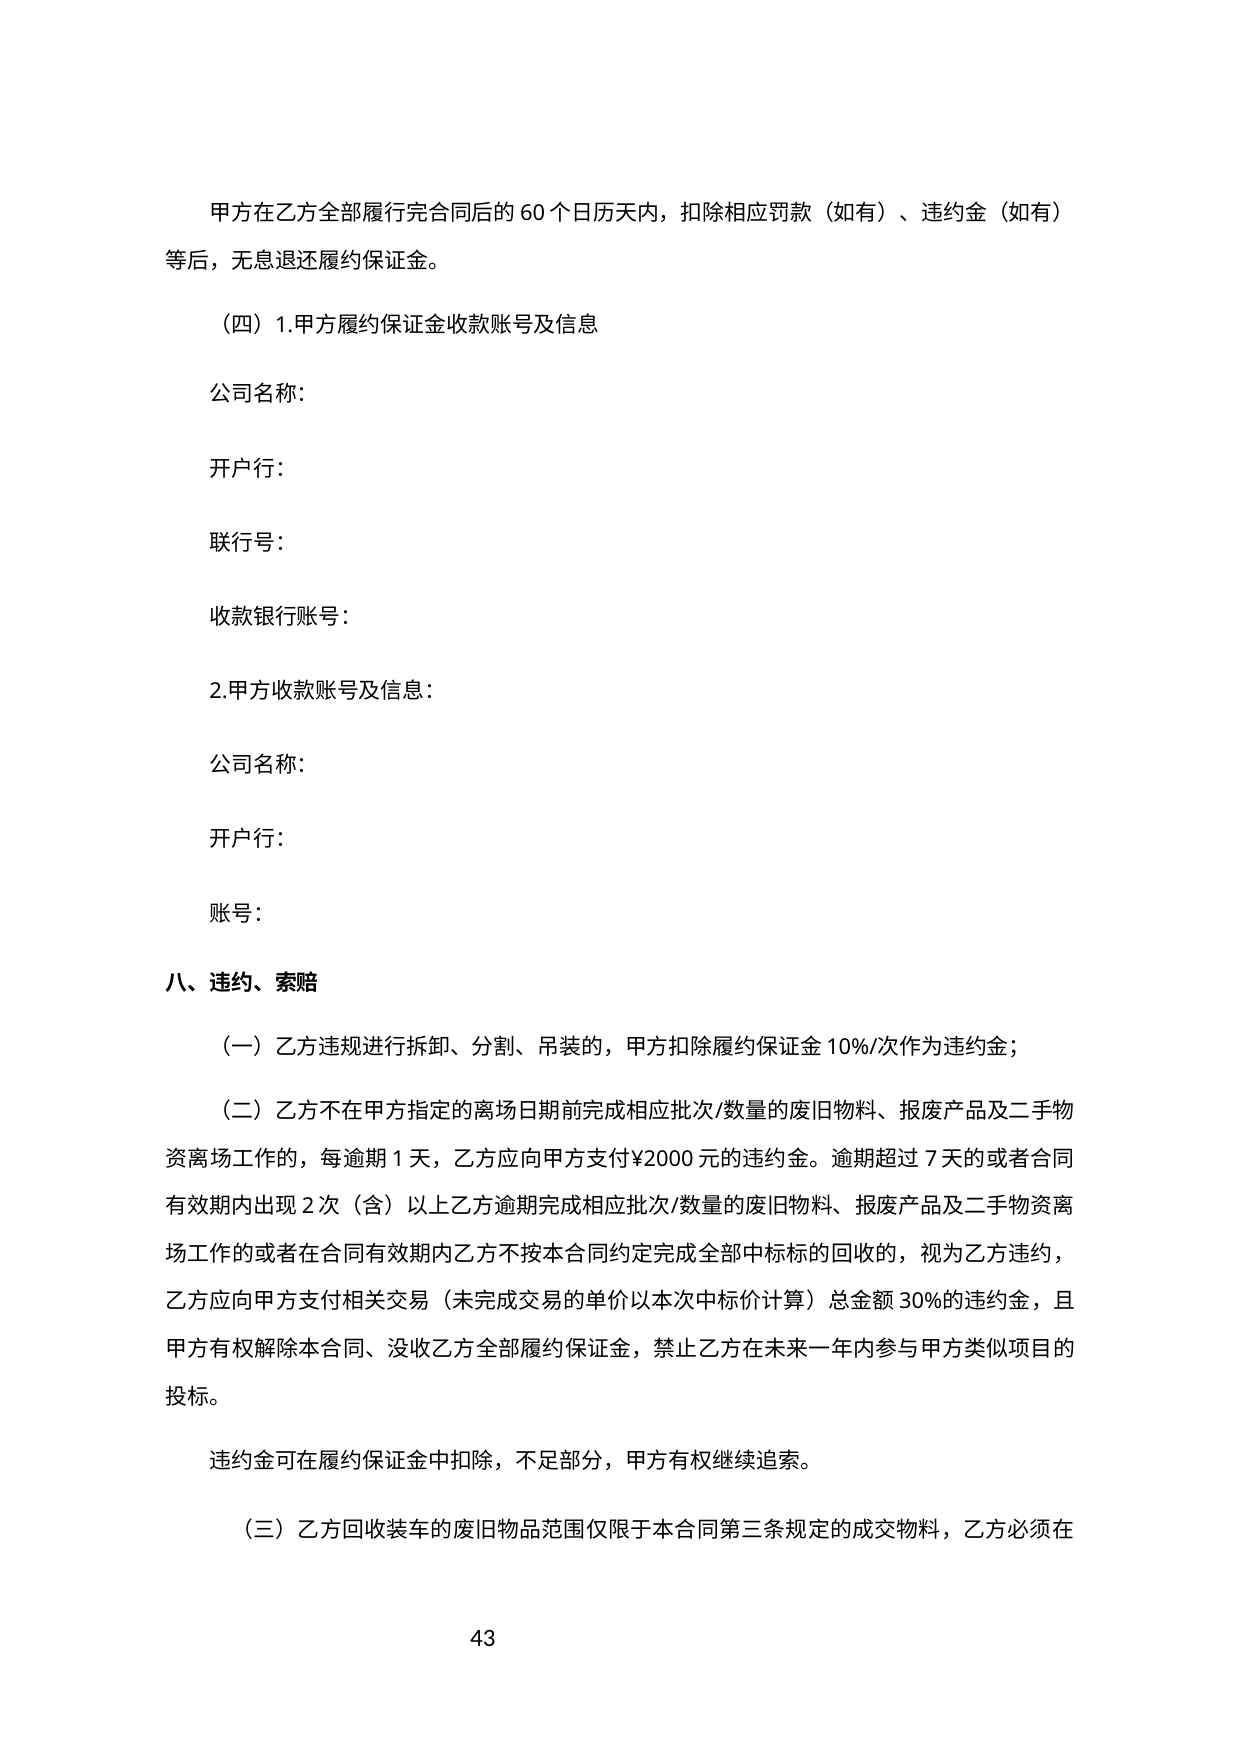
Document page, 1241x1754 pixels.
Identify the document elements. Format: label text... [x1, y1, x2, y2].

text 2.甲方收款账号及信息： [165, 668, 1075, 710]
text （二）乙方不在甲方指定的离场日期前完成相应批次/数量的废旧物料、报废产品及二手物资离场工作的，每逾期1天，乙方应向甲方支付¥2000元的违约金。逾期超过7天的或者合同有效期内出现2次（含）以上乙方逾期完成相应批次/数量的废旧物料、报废产品及二手物资离场工作的或者在合同有效期内乙方不按本合同约定完成全部中标标的回收的，视为乙方违约，乙方应向甲方支付相关交易（未完成交易的单价以本次中标价计算）总金额30%的违约金，且甲方有权解除本合同、没收乙方全部履约保证金，禁止乙方在未来一年内参与甲方类似项目的投标。 [165, 1093, 1075, 1410]
text （一）乙方违规进行拆卸、分割、吊装的，甲方扣除履约保证金10%/次作为违约金； [165, 1029, 1075, 1061]
text 开户行： [165, 816, 1075, 858]
text 甲方在乙方全部履行完合同后的60个日历天内，扣除相应罚款（如有）、违约金（如有）等后，无息退还履约保证金。 [165, 195, 1075, 275]
text 账号： [165, 891, 1075, 932]
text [165, 1507, 1075, 1549]
text （四）1.甲方履约保证金收款账号及信息 [165, 307, 1075, 339]
text 公司名称： [165, 371, 1075, 413]
text 开户行： [165, 446, 1075, 487]
text 违约金可在履约保证金中扣除，不足部分，甲方有权继续追索。 [165, 1443, 1075, 1474]
text 收款银行账号： [165, 594, 1075, 636]
text 联行号： [165, 520, 1075, 561]
text 公司名称： [165, 742, 1075, 784]
text 八、违约、索赔 [165, 965, 1075, 996]
